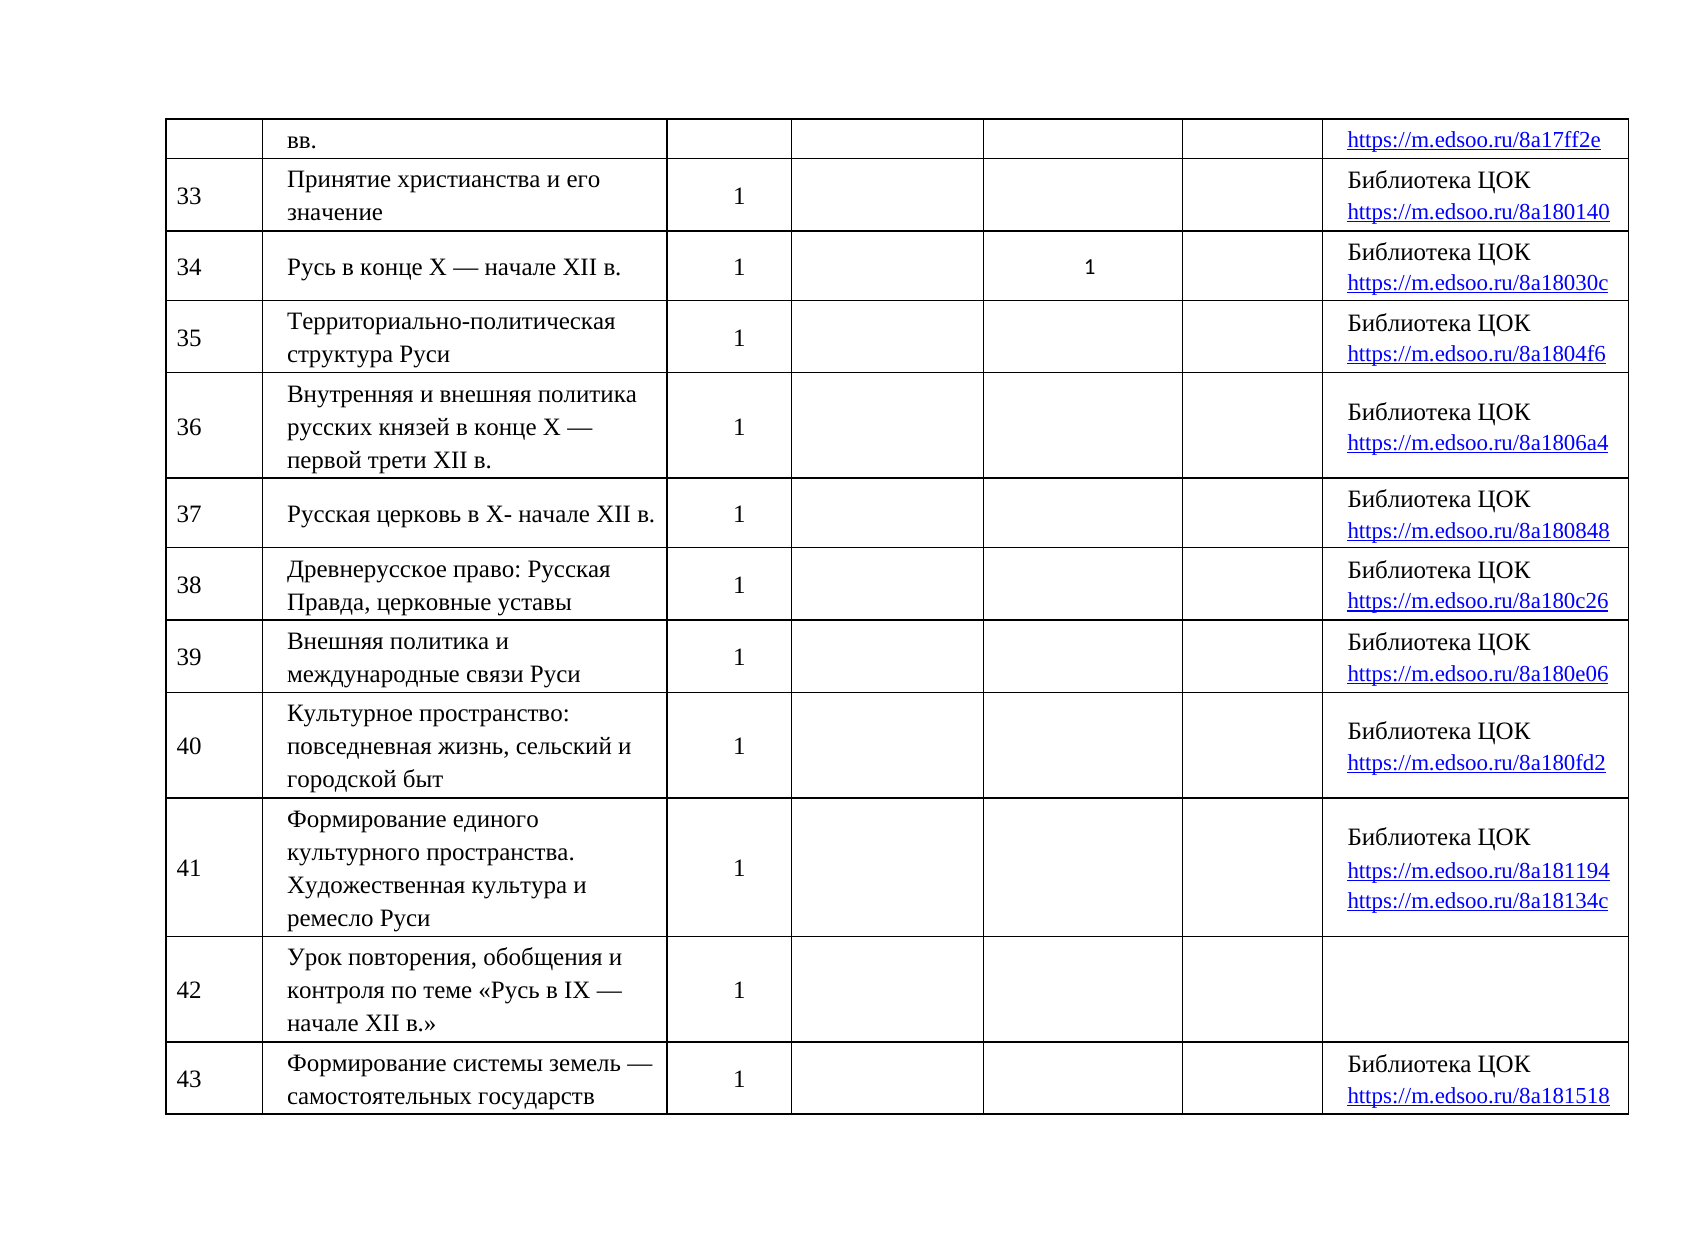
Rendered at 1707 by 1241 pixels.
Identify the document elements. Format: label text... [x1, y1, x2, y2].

table_cell [792, 373, 983, 477]
table_cell 32 [167, 120, 262, 157]
table_cell Внутренняя и внешняя политика русских князей в конце X — первой трети XII в. [263, 373, 666, 477]
table_cell Библиотека ЦОК https://m.edsoo.ru/8a180c26 [1323, 548, 1628, 619]
table_cell Библиотека ЦОК https://m.edsoo.ru/8a180e06 [1323, 621, 1628, 692]
table_cell Древнерусское право: Русская Правда, церковные уставы [263, 548, 666, 619]
table_cell 34 [167, 232, 262, 299]
table_cell [1183, 621, 1322, 692]
table_cell [984, 548, 1182, 619]
table_cell [984, 159, 1182, 230]
table_cell Библиотека ЦОК https://m.edsoo.ru/8a181194 https://m.edsoo.ru/8a18134c [1323, 799, 1628, 936]
table_cell [984, 621, 1182, 692]
table_cell 42 [167, 937, 262, 1041]
table_cell [1183, 120, 1322, 157]
table_cell [792, 232, 983, 299]
table_cell [792, 159, 983, 230]
table_cell 43 [167, 1043, 262, 1113]
table_cell 35 [167, 301, 262, 372]
table_cell Библиотека ЦОК https://m.edsoo.ru/8a18030c [1323, 232, 1628, 299]
table_cell Библиотека ЦОК https://m.edsoo.ru/8a180848 [1323, 479, 1628, 547]
table_cell [1183, 301, 1322, 372]
table_cell 1 [668, 373, 791, 477]
table_cell [1323, 937, 1628, 1041]
table_cell 33 [167, 159, 262, 230]
table_cell [792, 693, 983, 797]
table_cell [792, 301, 983, 372]
table_cell [984, 301, 1182, 372]
table_cell 1 [668, 159, 791, 230]
table_cell [792, 479, 983, 547]
table_cell [792, 548, 983, 619]
table_cell 1 [668, 479, 791, 547]
table_cell Русская церковь в X- начале XII в. [263, 479, 666, 547]
table_cell [1183, 937, 1322, 1041]
table_cell [1183, 479, 1322, 547]
table_cell [1183, 548, 1322, 619]
table_cell 1 [668, 621, 791, 692]
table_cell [1323, 120, 1628, 157]
table_cell [984, 479, 1182, 547]
table_cell [1183, 373, 1322, 477]
table_cell [1183, 799, 1322, 936]
table_cell Внешняя политика и международные связи Руси [263, 621, 666, 692]
table_cell 39 [167, 621, 262, 692]
table_cell 1 [668, 548, 791, 619]
table_cell 1 [668, 1043, 791, 1113]
table_cell [792, 937, 983, 1041]
table_cell Культурное пространство: повседневная жизнь, сельский и городской быт [263, 693, 666, 797]
table_cell Библиотека ЦОК https://m.edsoo.ru/8a1804f6 [1323, 301, 1628, 372]
table_cell [1183, 159, 1322, 230]
table_cell 1 [668, 120, 791, 157]
table_cell [792, 1043, 983, 1113]
table_cell 37 [167, 479, 262, 547]
table_cell 1 [668, 301, 791, 372]
table_cell 38 [167, 548, 262, 619]
table_cell 36 [167, 373, 262, 477]
table_cell [984, 937, 1182, 1041]
table_cell [792, 621, 983, 692]
table_cell 1 [668, 937, 791, 1041]
table_cell [984, 120, 1182, 157]
table_cell [984, 373, 1182, 477]
table_cell Формирование единого культурного пространства. Художественная культура и ремесло Руси [263, 799, 666, 936]
table_cell [984, 799, 1182, 936]
table_cell 1 [984, 232, 1182, 299]
table_cell [1183, 232, 1322, 299]
table_cell 1 [668, 799, 791, 936]
table_cell Библиотека ЦОК https://m.edsoo.ru/8a180140 [1323, 159, 1628, 230]
table_cell Принятие христианства и его значение [263, 159, 666, 230]
table_cell 41 [167, 799, 262, 936]
table_cell 1 [668, 232, 791, 299]
table_cell [984, 693, 1182, 797]
table_cell [792, 120, 983, 157]
table_cell [984, 1043, 1182, 1113]
table_cell 40 [167, 693, 262, 797]
table_cell 1 [668, 693, 791, 797]
table_cell Формирование системы земель — самостоятельных государств [263, 1043, 666, 1113]
table_cell Территориально-политическая структура Руси [263, 301, 666, 372]
table_cell [1183, 693, 1322, 797]
table_cell Урок повторения, обобщения и контроля по теме «Русь в IX — начале XII в.» [263, 937, 666, 1041]
table_cell Русь в конце X — начале XII в. [263, 232, 666, 299]
table_cell Библиотека ЦОК https://m.edsoo.ru/8a1806a4 [1323, 373, 1628, 477]
table_cell [1183, 1043, 1322, 1113]
table_cell [792, 799, 983, 936]
table_cell Библиотека ЦОК https://m.edsoo.ru/8a180fd2 [1323, 693, 1628, 797]
table_cell Библиотека ЦОК https://m.edsoo.ru/8a181518 [1323, 1043, 1628, 1113]
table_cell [263, 120, 666, 157]
